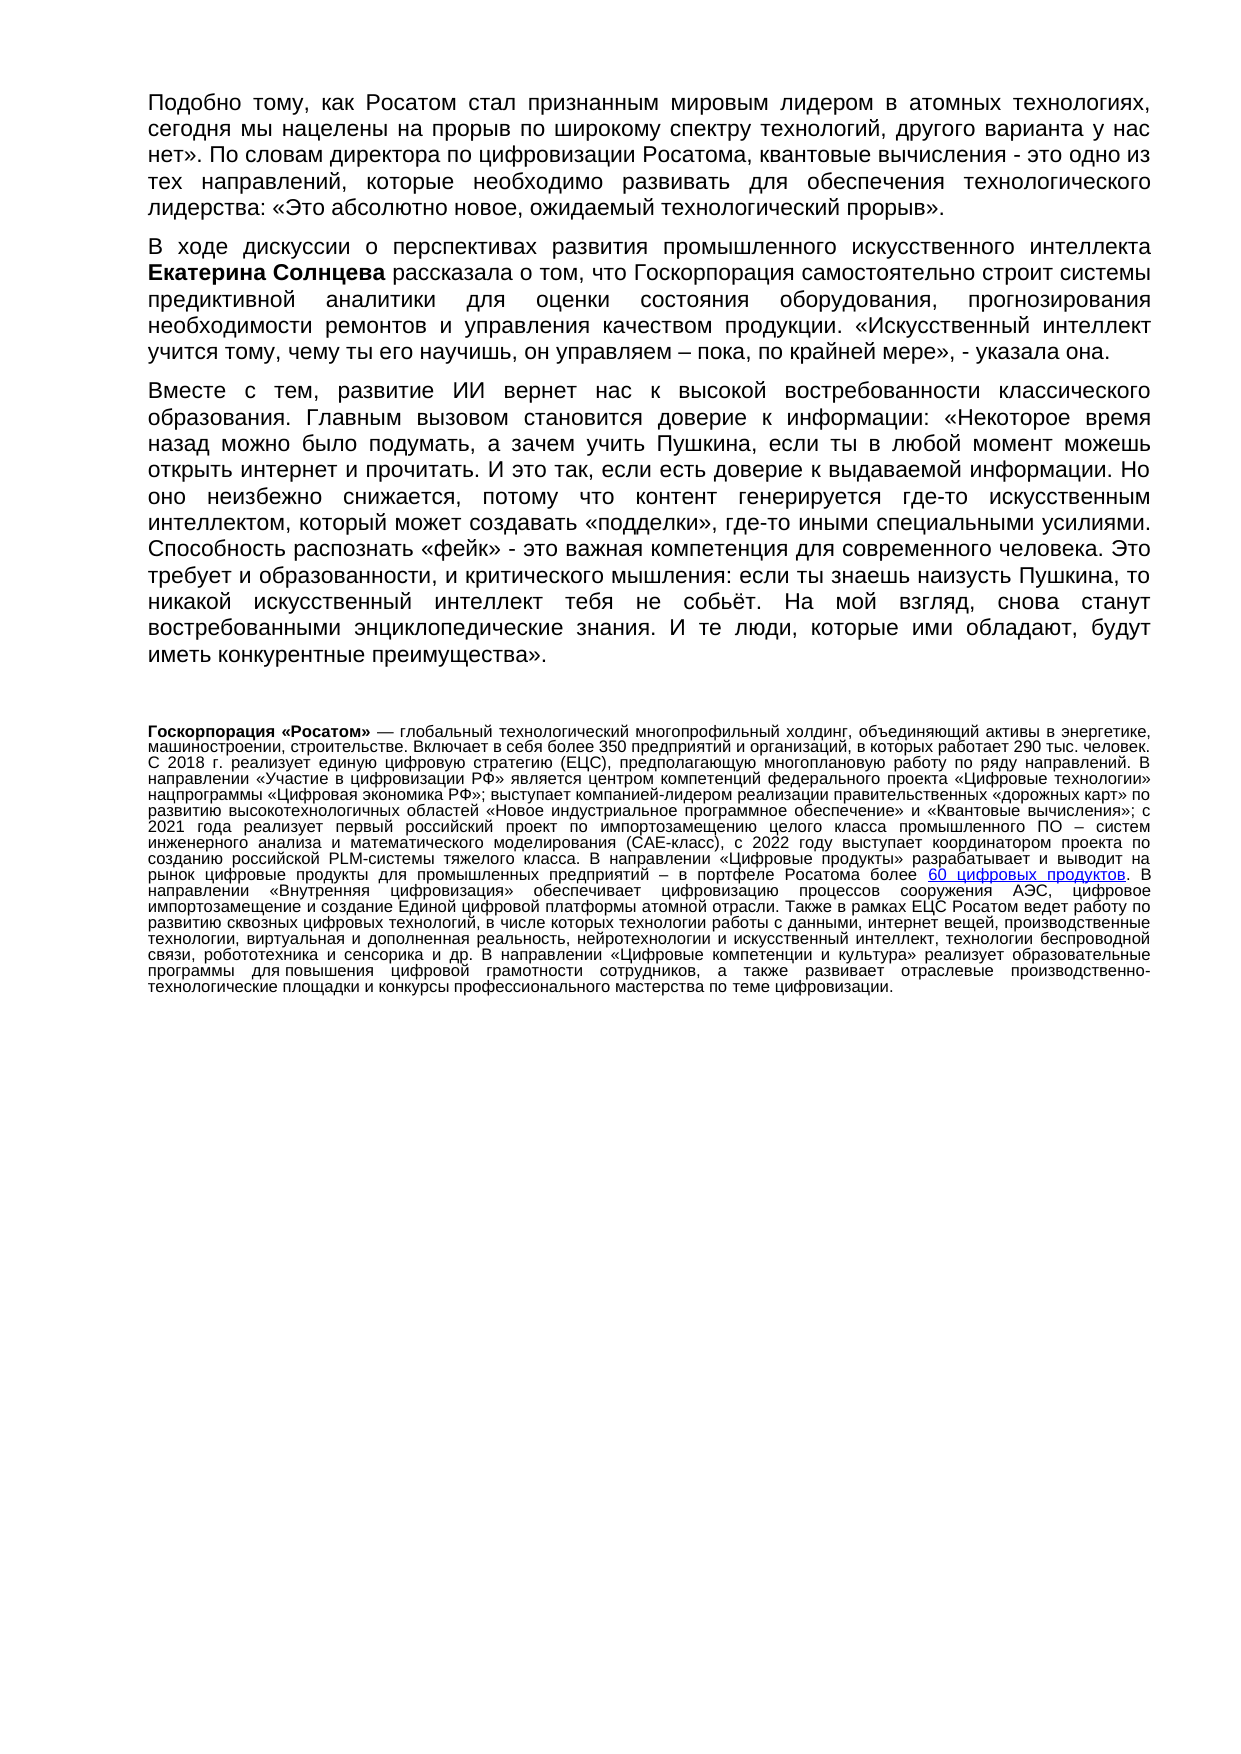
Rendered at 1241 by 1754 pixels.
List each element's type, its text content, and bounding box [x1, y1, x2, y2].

text Госкорпорация «Росатом» — глобальный технологический многопрофильный холдинг, объединяющий активы в энергетике, машиностроении, строительстве. Включает в себя более 350 предприятий и организаций, в которых работает 290 тыс. человек. С 2018 г. реализует единую цифровую стратегию (ЕЦС), предполагающую многоплановую работу по ряду направлений. В направлении «Участие в цифровизации РФ» является центром компетенций федерального проекта «Цифровые технологии» нацпрограммы «Цифровая экономика РФ»; выступает компанией-лидером реализации правительственных «дорожных карт» по развитию высокотехнологичных областей «Новое индустриальное программное обеспечение» и «Квантовые вычисления»; с 2021 года реализует первый российский проект по импортозамещению целого класса промышленного ПО – систем инженерного анализа и математического моделирования (САЕ-класс), с 2022 году выступает координатором проекта по созданию российской PLM-системы тяжелого класса. В направлении «Цифровые продукты» разрабатывает и выводит на рынок цифровые продукты для промышленных предприятий – в портфеле Росатома более 60 цифровых продуктов. В направлении «Внутренняя цифровизация» обеспечивает цифровизацию процессов сооружения АЭС, цифровое импортозамещение и создание Единой цифровой платформы атомной отрасли. Также в рамках ЕЦС Росатом ведет работу по развитию сквозных цифровых технологий, в числе которых технологии работы с данными, интернет вещей, производственные технологии, виртуальная и дополненная реальность, нейротехнологии и искусственный интеллект, технологии беспроводной связи, робототехника и сенсорика и др. В направлении «Цифровые компетенции и культура» реализует образовательные программы для повышения цифровой грамотности сотрудников, а также развивает отраслевые производственно-технологические площадки и конкурсы профессионального мастерства по теме цифровизации. [148, 725, 1152, 996]
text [148, 89, 1152, 220]
text Вместе с тем, развитие ИИ вернет нас к высокой востребованности классического образования. Главным вызовом становится доверие к информации: «Некоторое время назад можно было подумать, а зачем учить Пушкина, если ты в любой момент можешь открыть интернет и прочитать. И это так, если есть доверие к выдаваемой информации. Но оно неизбежно снижается, потому что контент генерируется где-то искусственным интеллектом, который может создавать «подделки», где-то иными специальными усилиями. Способность распознать «фейк» - это важная компетенция для современного человека. Это требует и образованности, и критического мышления: если ты знаешь наизусть Пушкина, то никакой искусственный интеллект тебя не собьёт. На мой взгляд, снова станут востребованными энциклопедические знания. И те люди, которые ими обладают, будут иметь конкурентные преимущества». [148, 377, 1152, 667]
text В ходе дискуссии о перспективах развития промышленного искусственного интеллекта Екатерина Солнцева рассказала о том, что Госкорпорация самостоятельно строит системы предиктивной аналитики для оценки состояния оборудования, прогнозирования необходимости ремонтов и управления качеством продукции. «Искусственный интеллект учится тому, чему ты его научишь, он управляем – пока, по крайней мере», - указала она. [148, 233, 1152, 365]
